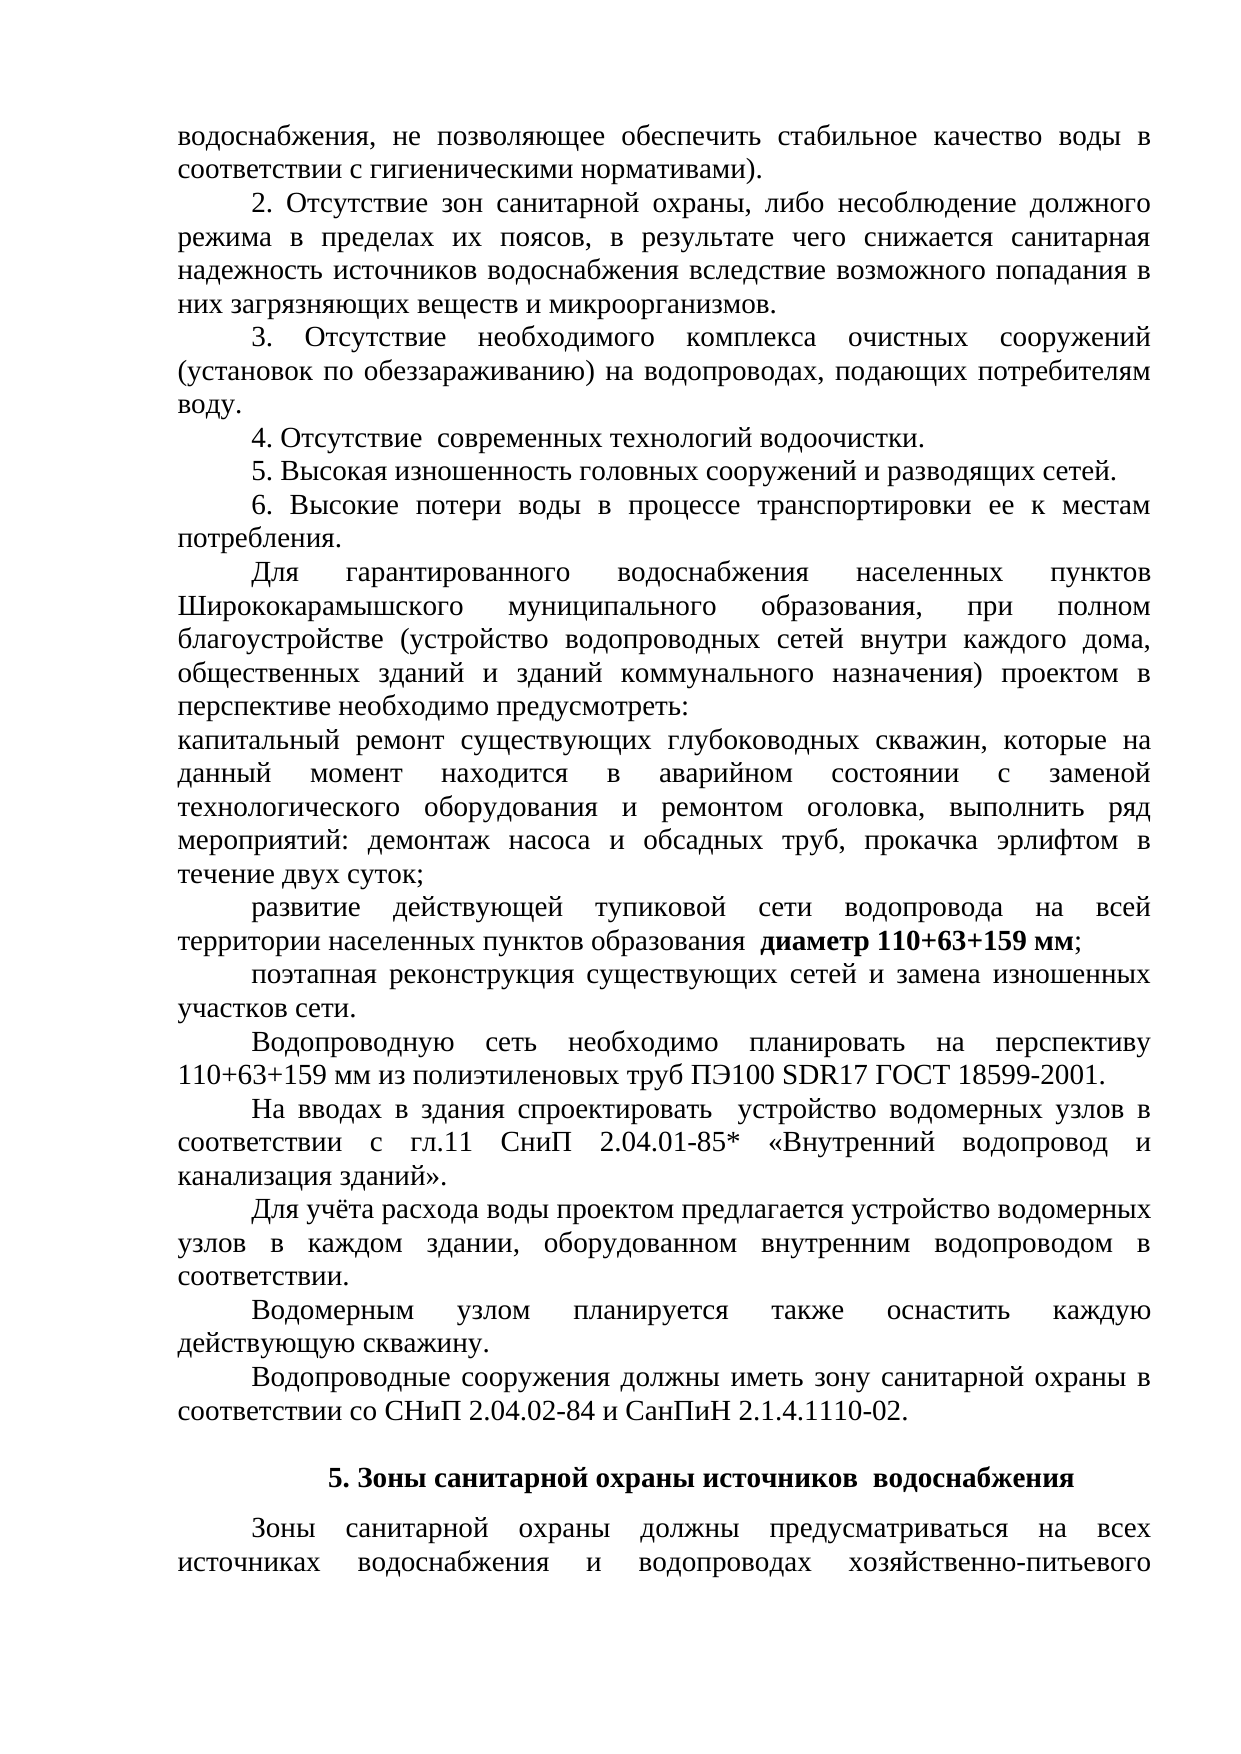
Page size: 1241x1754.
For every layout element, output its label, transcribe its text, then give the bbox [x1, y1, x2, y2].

text Для гарантированного водоснабжения населенных пунктов Ширококарамышского муниципального образования, при полном благоустройстве (устройство водопроводных сетей внутри каждого дома, общественных зданий и зданий коммунального назначения) проектом в перспективе необходимо предусмотреть: [177, 554, 1152, 722]
text 5. Высокая изношенность головных сооружений и разводящих сетей. [177, 453, 1152, 487]
text Водомерным узлом планируется также оснастить каждую действующую скважину. [177, 1292, 1152, 1359]
text На вводах в здания спроектировать устройство водомерных узлов в соответствии с гл.11 СниП 2.04.01-85* «Внутренний водопровод и канализация зданий». [177, 1091, 1152, 1191]
text Водопроводные сооружения должны иметь зону санитарной охраны в соответствии со СНиП 2.04.02-84 и СанПиН 2.1.4.1110-02. [177, 1359, 1152, 1426]
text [177, 1510, 1152, 1577]
text Для учёта расхода воды проектом предлагается устройство водомерных узлов в каждом здании, оборудованном внутренним водопроводом в соответствии. [177, 1191, 1152, 1292]
text поэтапная реконструкция существующих сетей и замена изношенных участков сети. [177, 957, 1152, 1024]
text капитальный ремонт существующих глубоководных скважин, которые на данный момент находится в аварийном состоянии с заменой технологического оборудования и ремонтом оголовка, выполнить ряд мероприятий: демонтаж насоса и обсадных труб, прокачка эрлифтом в течение двух суток; [177, 722, 1152, 889]
text 3. Отсутствие необходимого комплекса очистных сооружений (установок по обеззараживанию) на водопроводах, подающих потребителям воду. [177, 319, 1152, 420]
text развитие действующей тупиковой сети водопровода на всей территории населенных пунктов образования диаметр 110+63+159 мм; [177, 889, 1152, 957]
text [177, 118, 1152, 185]
text 5. Зоны санитарной охраны источников водоснабжения [177, 1460, 1152, 1493]
text 4. Отсутствие современных технологий водоочистки. [177, 420, 1152, 453]
text 2. Отсутствие зон санитарной охраны, либо несоблюдение должного режима в пределах их поясов, в результате чего снижается санитарная надежность источников водоснабжения вследствие возможного попадания в них загрязняющих веществ и микроорганизмов. [177, 185, 1152, 319]
text 6. Высокие потери воды в процессе транспортировки ее к местам потребления. [177, 487, 1152, 554]
text Водопроводную сеть необходимо планировать на перспективу 110+63+159 мм из полиэтиленовых труб ПЭ100 SDR17 ГОСТ 18599-2001. [177, 1024, 1152, 1091]
